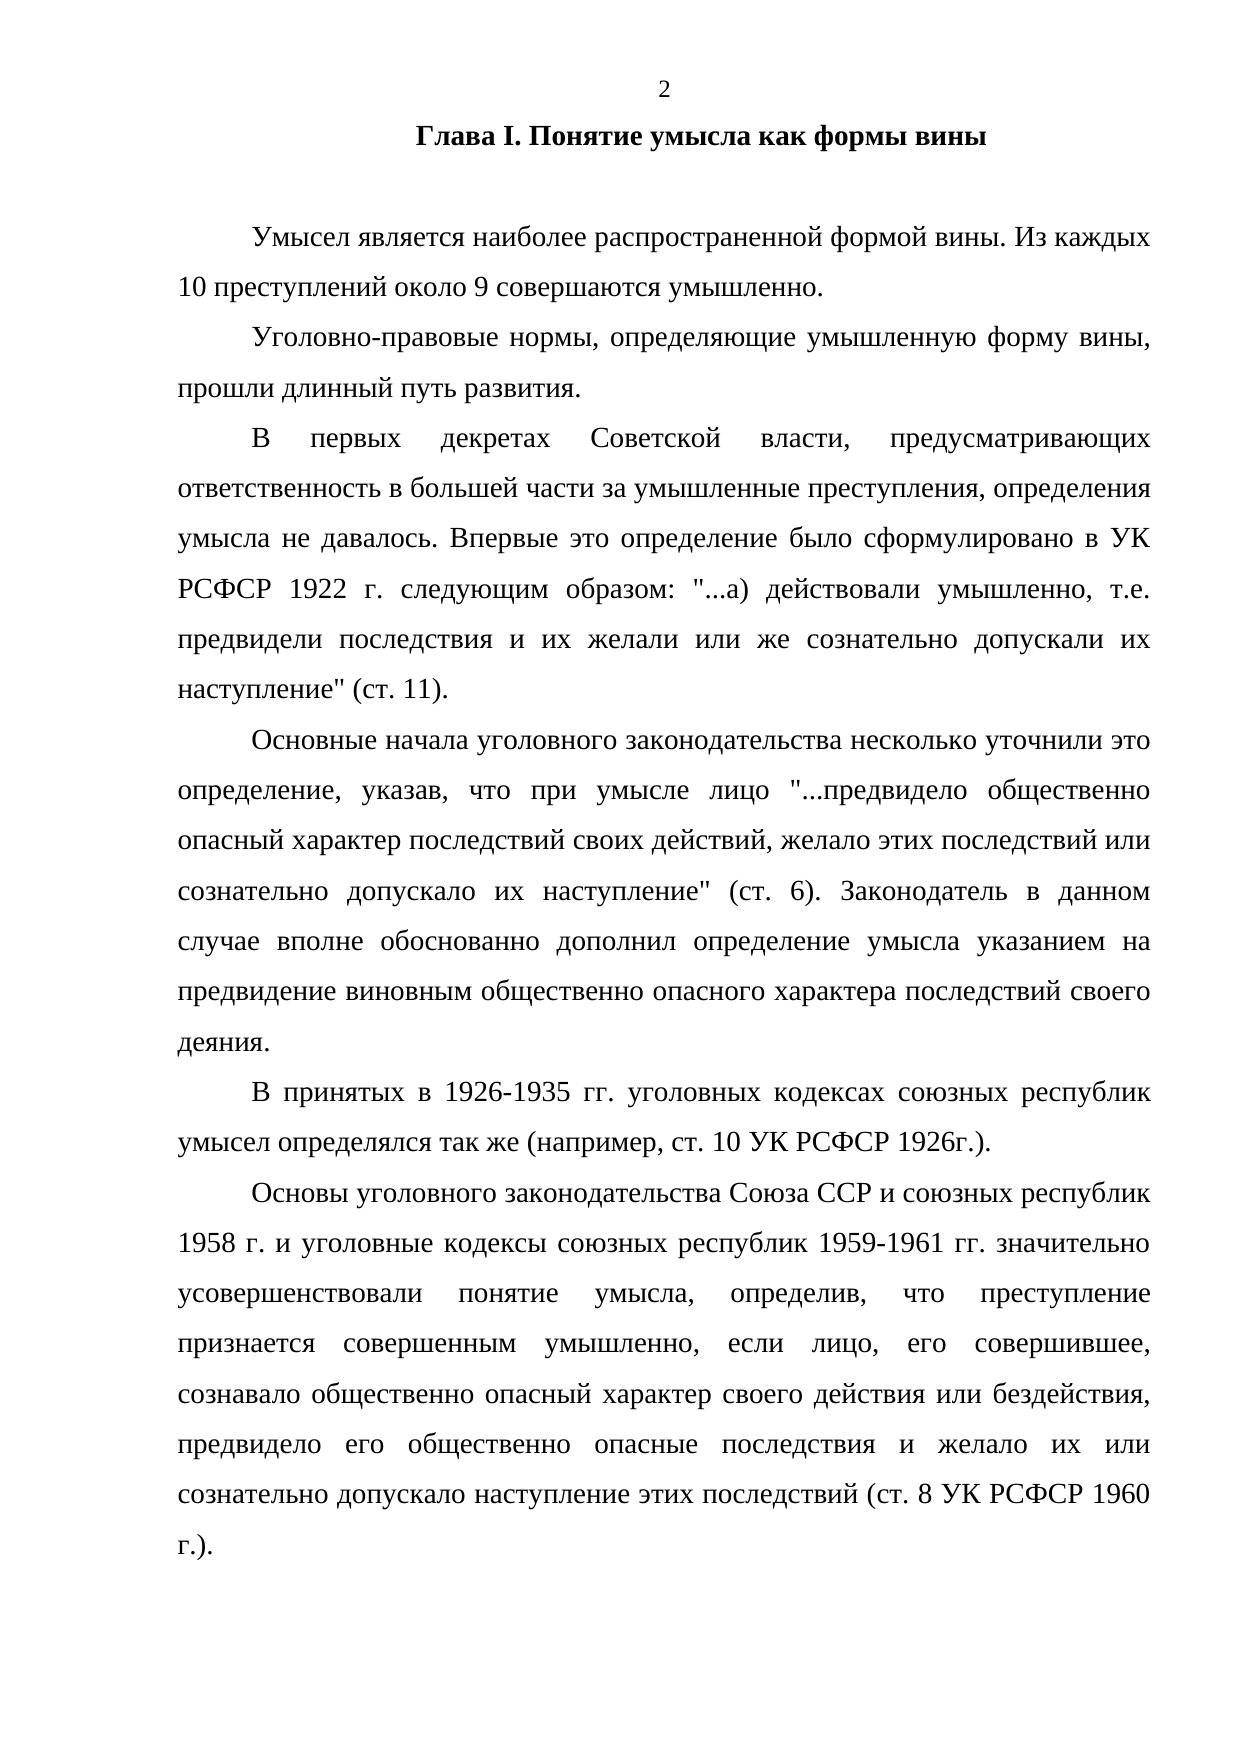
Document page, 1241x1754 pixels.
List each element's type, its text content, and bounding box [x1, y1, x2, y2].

text В принятых в 1926-1935 гг. уголовных кодексах союзных республик умысел определялся так же (например, ст. 10 УК РСФСР 1926г.). [177, 1074, 1152, 1158]
text Основные начала уголовного законодательства несколько уточнили это определение, указав, что при умысле лицо "...предвидело общественно опасный характер последствий своих действий, желало этих последствий или сознательно допускало их наступление" (ст. 6). Законодатель в данном случае вполне обоснованно дополнил определение умысла указанием на предвидение виновным общественно опасного характера последствий своего деяния. [177, 722, 1152, 1057]
text Умысел является наиболее распространенной формой вины. Из каждых 10 преступлений около 9 совершаются умышленно. [177, 219, 1152, 303]
text В первых декретах Советской власти, предусматривающих ответственность в большей части за умышленные преступления, определения умысла не давалось. Впервые это определение было сформулировано в УК РСФСР . следующим образом: "...а) действовали умышленно, т.е. предвидели последствия и их желали или же сознательно допускали их наступление" (ст. 11). [177, 420, 1152, 705]
text Уголовно-правовые нормы, определяющие умышленную форму вины, прошли длинный путь развития. [177, 319, 1152, 403]
text Основы уголовного законодательства Союза ССР и союзных республик . и уголовные кодексы союзных республик 1959-1961 гг. значительно усовершенствовали понятие умысла, определив, что преступление признается совершенным умышленно, если лицо, его совершившее, сознавало общественно опасный характер своего действия или бездействия, предвидело его общественно опасные последствия и желало их или сознательно допускало наступление этих последствий (ст. 8 УК РСФСР .). [177, 1175, 1152, 1560]
text Глава I. Понятие умысла как формы вины [177, 118, 1152, 152]
